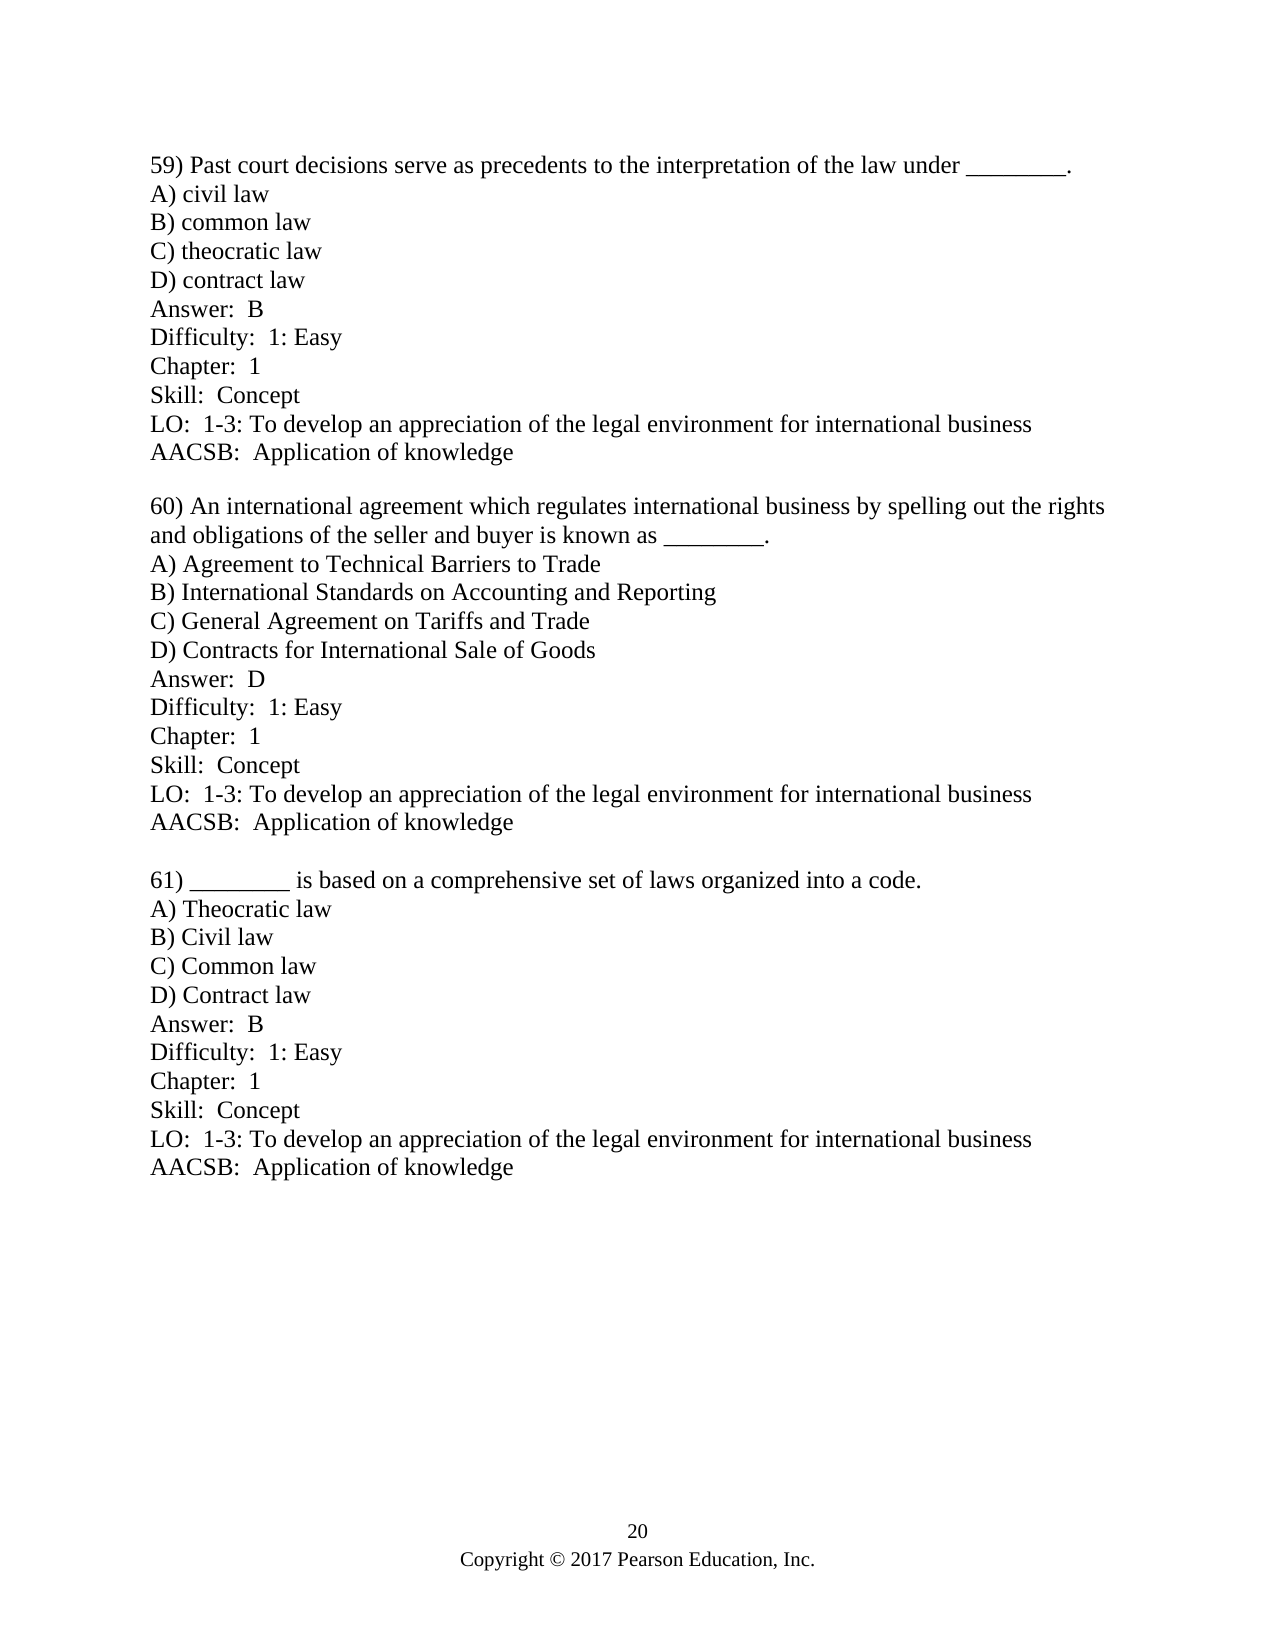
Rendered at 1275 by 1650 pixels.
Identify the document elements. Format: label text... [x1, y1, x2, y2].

text 59) Past court decisions serve as precedents to the interpretation of the law under ________. [150, 150, 1125, 179]
text Chapter: 1 [150, 351, 1125, 380]
text Skill: Concept [150, 750, 1125, 779]
text Answer: B [150, 1009, 1125, 1037]
text AACSB: Application of knowledge [150, 807, 1125, 836]
text B) Civil law [150, 922, 1125, 951]
text B) common law [150, 207, 1125, 236]
text 60) An international agreement which regulates international business by spelling out the rights and obligations of the seller and buyer is known as ________. [150, 491, 1125, 549]
text AACSB: Application of knowledge [150, 437, 1125, 466]
text Chapter: 1 [150, 1066, 1125, 1095]
text Answer: B [150, 294, 1125, 322]
text Answer: D [150, 664, 1125, 692]
text LO: 1-3: To develop an appreciation of the legal environment for international business [150, 1124, 1125, 1152]
text Skill: Concept [150, 1095, 1125, 1124]
text A) civil law [150, 179, 1125, 207]
text C) Common law [150, 951, 1125, 980]
text B) International Standards on Accounting and Reporting [150, 577, 1125, 606]
text LO: 1-3: To develop an appreciation of the legal environment for international business [150, 779, 1125, 807]
text Difficulty: 1: Easy [150, 322, 1125, 351]
text A) Theocratic law [150, 894, 1125, 922]
text D) Contract law [150, 980, 1125, 1009]
text Difficulty: 1: Easy [150, 692, 1125, 721]
text Skill: Concept [150, 380, 1125, 409]
text Chapter: 1 [150, 721, 1125, 750]
text AACSB: Application of knowledge [150, 1152, 1125, 1181]
text D) Contracts for International Sale of Goods [150, 635, 1125, 664]
text C) theocratic law [150, 236, 1125, 265]
text 61) ________ is based on a comprehensive set of laws organized into a code. [150, 865, 1125, 894]
text A) Agreement to Technical Barriers to Trade [150, 549, 1125, 577]
text D) contract law [150, 265, 1125, 294]
text C) General Agreement on Tariffs and Trade [150, 606, 1125, 635]
text Difficulty: 1: Easy [150, 1037, 1125, 1066]
text LO: 1-3: To develop an appreciation of the legal environment for international business [150, 409, 1125, 437]
